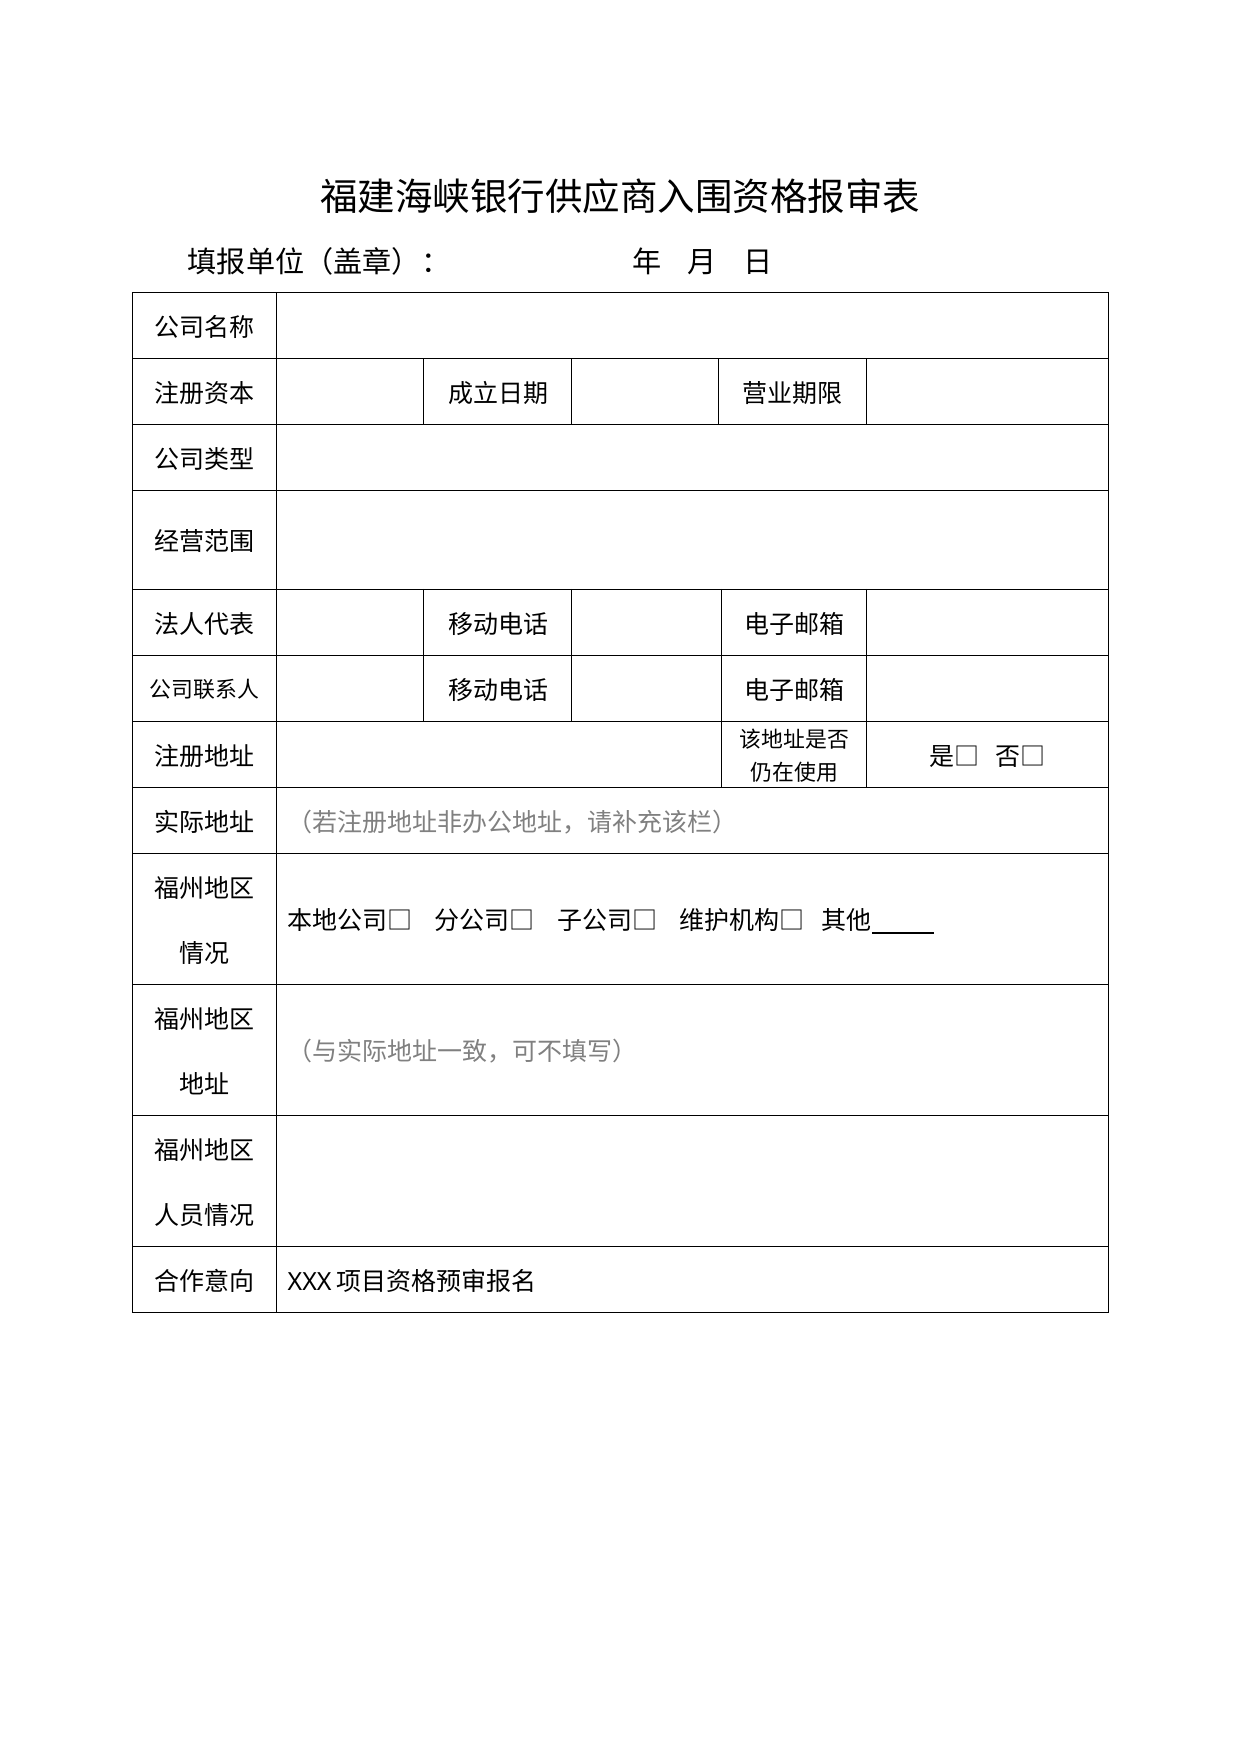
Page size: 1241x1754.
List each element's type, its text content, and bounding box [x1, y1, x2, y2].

table_cell 营业期限 [719, 359, 866, 424]
table_cell [572, 359, 718, 424]
table_cell 合作意向 [133, 1247, 276, 1312]
table_cell 移动电话 [424, 590, 571, 655]
table_cell [277, 590, 423, 655]
table_cell 注册资本 [133, 359, 276, 424]
table_cell 电子邮箱 [722, 656, 866, 721]
table_cell [277, 425, 1108, 490]
table_cell [277, 722, 721, 787]
table_cell 法人代表 [133, 590, 276, 655]
table_cell [277, 359, 423, 424]
table_cell 福州地区情况 [133, 854, 276, 984]
table_cell 实际地址 [133, 788, 276, 853]
table_cell 公司类型 [133, 425, 276, 490]
table_cell 是□ 否□ [867, 722, 1108, 787]
table_cell [572, 656, 721, 721]
table_cell 本地公司□ 分公司□ 子公司□ 维护机构□ 其他 [277, 854, 1108, 984]
text 福建海峡银行供应商入围资格报审表 [187, 162, 1053, 227]
table_header 公司名称 [133, 293, 276, 358]
table_cell 公司联系人 [133, 656, 276, 721]
text 填报单位（盖章）： 年 月 日 [187, 227, 1053, 292]
table_cell 经营范围 [133, 491, 276, 589]
table_cell [572, 590, 721, 655]
table_cell 移动电话 [424, 656, 571, 721]
table_cell XXX项目资格预审报名 [277, 1247, 1108, 1312]
table_cell 注册地址 [133, 722, 276, 787]
table_cell 福州地区地址 [133, 985, 276, 1115]
table_cell [277, 491, 1108, 589]
table_cell 福州地区人员情况 [133, 1116, 276, 1246]
table_header [277, 293, 1108, 358]
table_cell 该地址是否 仍在使用 [722, 722, 866, 787]
table_cell 成立日期 [424, 359, 571, 424]
table_cell [277, 1116, 1108, 1246]
table_cell （若注册地址非办公地址，请补充该栏） [277, 788, 1108, 853]
table_cell [277, 656, 423, 721]
table_cell [867, 656, 1108, 721]
table_cell 电子邮箱 [722, 590, 866, 655]
table_cell [867, 359, 1108, 424]
table_cell [867, 590, 1108, 655]
table_cell （与实际地址一致，可不填写） [277, 985, 1108, 1115]
